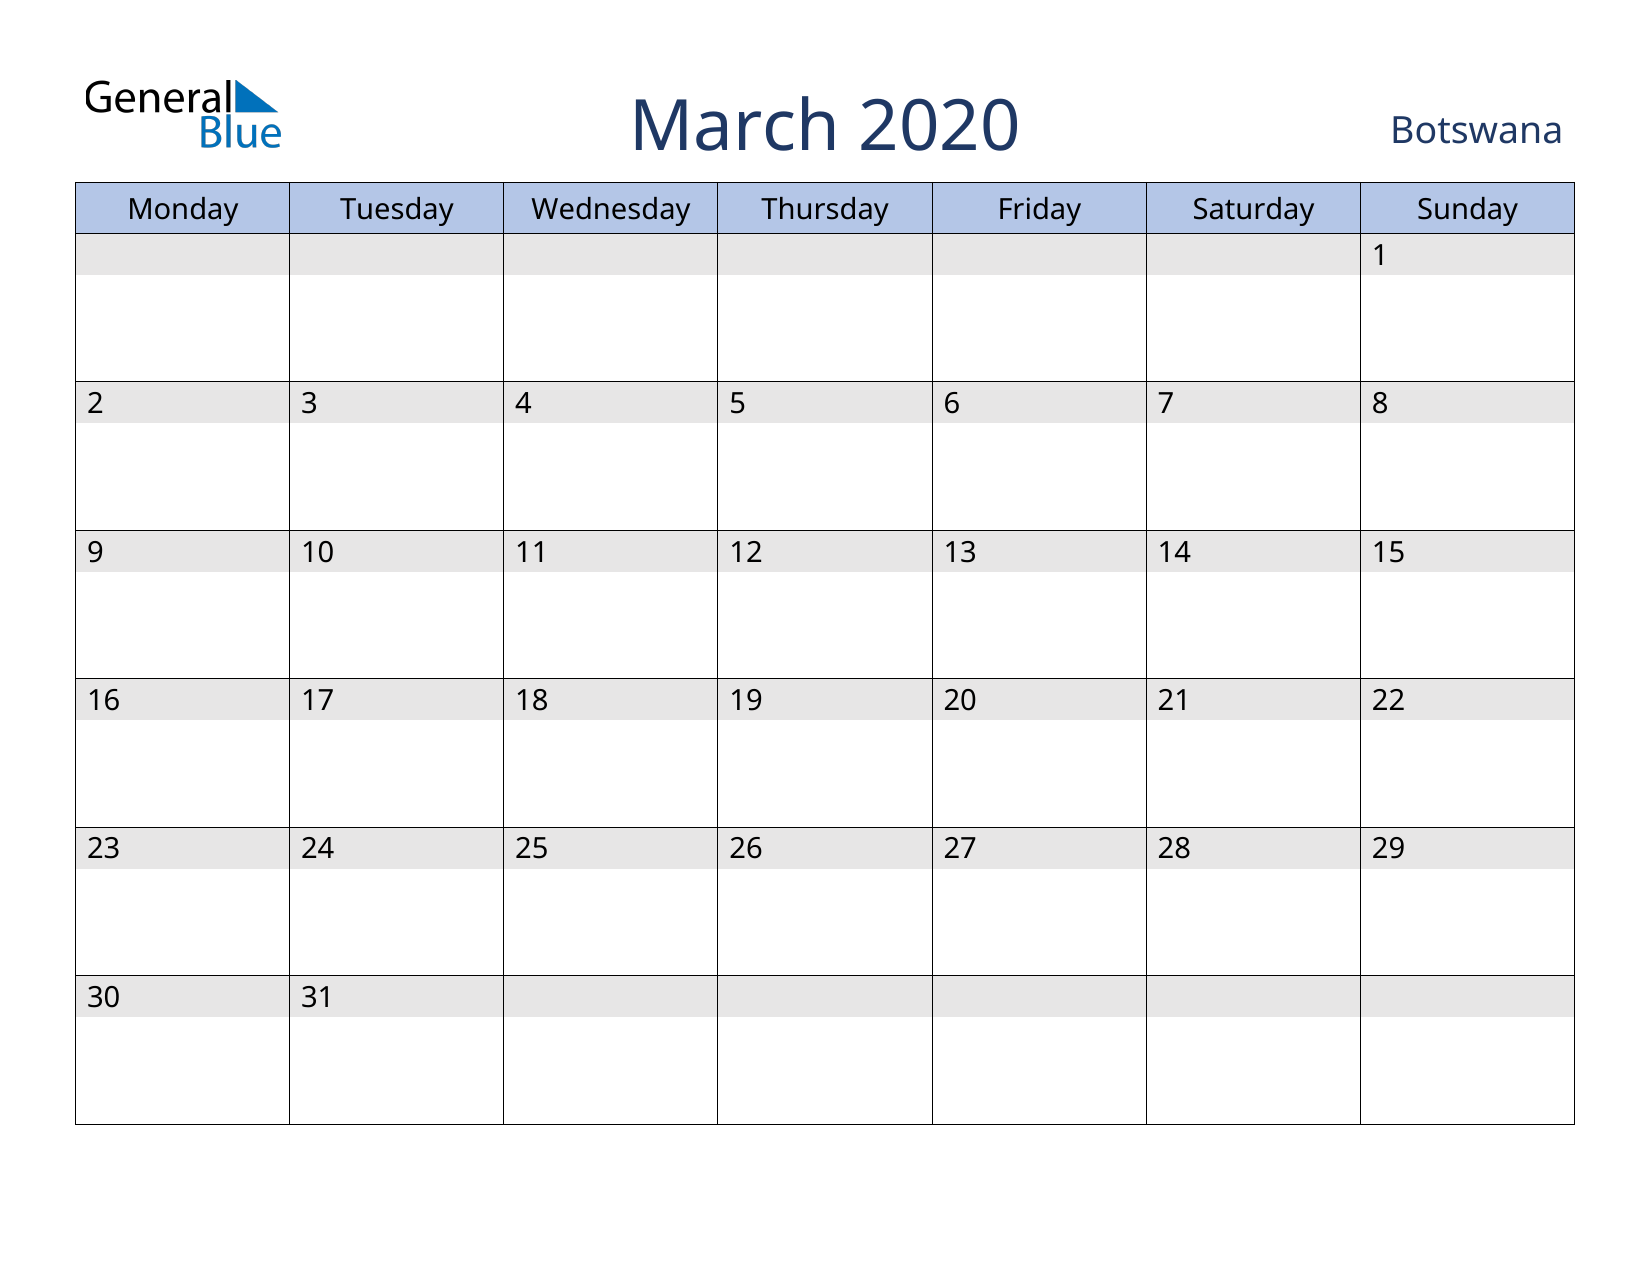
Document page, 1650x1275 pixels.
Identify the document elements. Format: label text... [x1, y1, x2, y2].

table_header March 2020 [504, 75, 1146, 182]
table_cell [76, 275, 289, 381]
table_cell [1361, 572, 1574, 678]
table_cell 15 [1361, 531, 1574, 572]
table_cell [1361, 976, 1574, 1017]
table_cell [718, 572, 932, 678]
table_cell 4 [504, 382, 717, 423]
table_cell [76, 234, 289, 275]
table_cell [76, 572, 289, 678]
table_cell [718, 1017, 932, 1123]
table_cell 20 [933, 679, 1146, 720]
table_cell 6 [933, 382, 1146, 423]
table_cell [290, 234, 503, 275]
table_cell [1147, 720, 1360, 827]
table_cell 5 [718, 382, 932, 423]
table_cell 3 [290, 382, 503, 423]
table_cell 19 [718, 679, 932, 720]
table_cell [933, 976, 1146, 1017]
table_cell 9 [76, 531, 289, 572]
table_cell Tuesday [290, 183, 503, 233]
table_cell 27 [933, 828, 1146, 869]
table_cell [933, 720, 1146, 827]
table_cell 11 [504, 531, 717, 572]
table_cell [1147, 869, 1360, 975]
table_cell 10 [290, 531, 503, 572]
table_cell 18 [504, 679, 717, 720]
table_cell 24 [290, 828, 503, 869]
table_cell [504, 234, 717, 275]
table_cell [504, 275, 717, 381]
table_cell 25 [504, 828, 717, 869]
table_cell 29 [1361, 828, 1574, 869]
table_cell [504, 869, 717, 975]
table_cell [504, 1017, 717, 1123]
table_cell Monday [76, 183, 289, 233]
table_cell 7 [1147, 382, 1360, 423]
table_cell [290, 869, 503, 975]
table_cell [718, 720, 932, 827]
table_cell 28 [1147, 828, 1360, 869]
table_cell 14 [1147, 531, 1360, 572]
table_cell [290, 275, 503, 381]
table_cell 16 [76, 679, 289, 720]
table_cell [1147, 275, 1360, 381]
table_cell [718, 869, 932, 975]
table_cell [1147, 572, 1360, 678]
table_cell 23 [76, 828, 289, 869]
table_cell [1147, 234, 1360, 275]
picture [86, 80, 281, 148]
table_cell [76, 869, 289, 975]
table_cell [718, 423, 932, 530]
table_cell 13 [933, 531, 1146, 572]
table_cell [290, 423, 503, 530]
table_cell 2 [76, 382, 289, 423]
table_cell [1361, 275, 1574, 381]
table_cell [718, 234, 932, 275]
table_cell 22 [1361, 679, 1574, 720]
table_cell [76, 1017, 289, 1123]
table_cell [933, 275, 1146, 381]
table_cell [933, 234, 1146, 275]
table_cell [504, 720, 717, 827]
table_cell [290, 720, 503, 827]
table_cell 12 [718, 531, 932, 572]
table_cell [504, 976, 717, 1017]
table_cell Wednesday [504, 183, 717, 233]
table_cell [933, 423, 1146, 530]
table_cell 30 [76, 976, 289, 1017]
table_cell [1361, 869, 1574, 975]
table_cell [76, 423, 289, 530]
table_cell Friday [933, 183, 1146, 233]
table_cell 1 [1361, 234, 1574, 275]
table_cell [290, 572, 503, 678]
table_cell [1147, 423, 1360, 530]
table_cell Thursday [718, 183, 932, 233]
table_cell 26 [718, 828, 932, 869]
table_cell 31 [290, 976, 503, 1017]
table_cell Sunday [1361, 183, 1574, 233]
table_header Botswana [1146, 75, 1574, 182]
table_cell [1361, 720, 1574, 827]
table_cell [933, 572, 1146, 678]
table_cell [76, 720, 289, 827]
table_header [76, 75, 503, 182]
table_cell [1361, 423, 1574, 530]
table_cell 21 [1147, 679, 1360, 720]
table_cell [504, 423, 717, 530]
table_cell [1147, 976, 1360, 1017]
table_cell [933, 1017, 1146, 1123]
table_cell [1147, 1017, 1360, 1123]
table_cell [504, 572, 717, 678]
table_cell [290, 1017, 503, 1123]
table_cell [718, 976, 932, 1017]
table_cell [933, 869, 1146, 975]
table_cell Saturday [1147, 183, 1360, 233]
table_cell [1361, 1017, 1574, 1123]
table_cell 8 [1361, 382, 1574, 423]
table_cell 17 [290, 679, 503, 720]
table_cell [718, 275, 932, 381]
